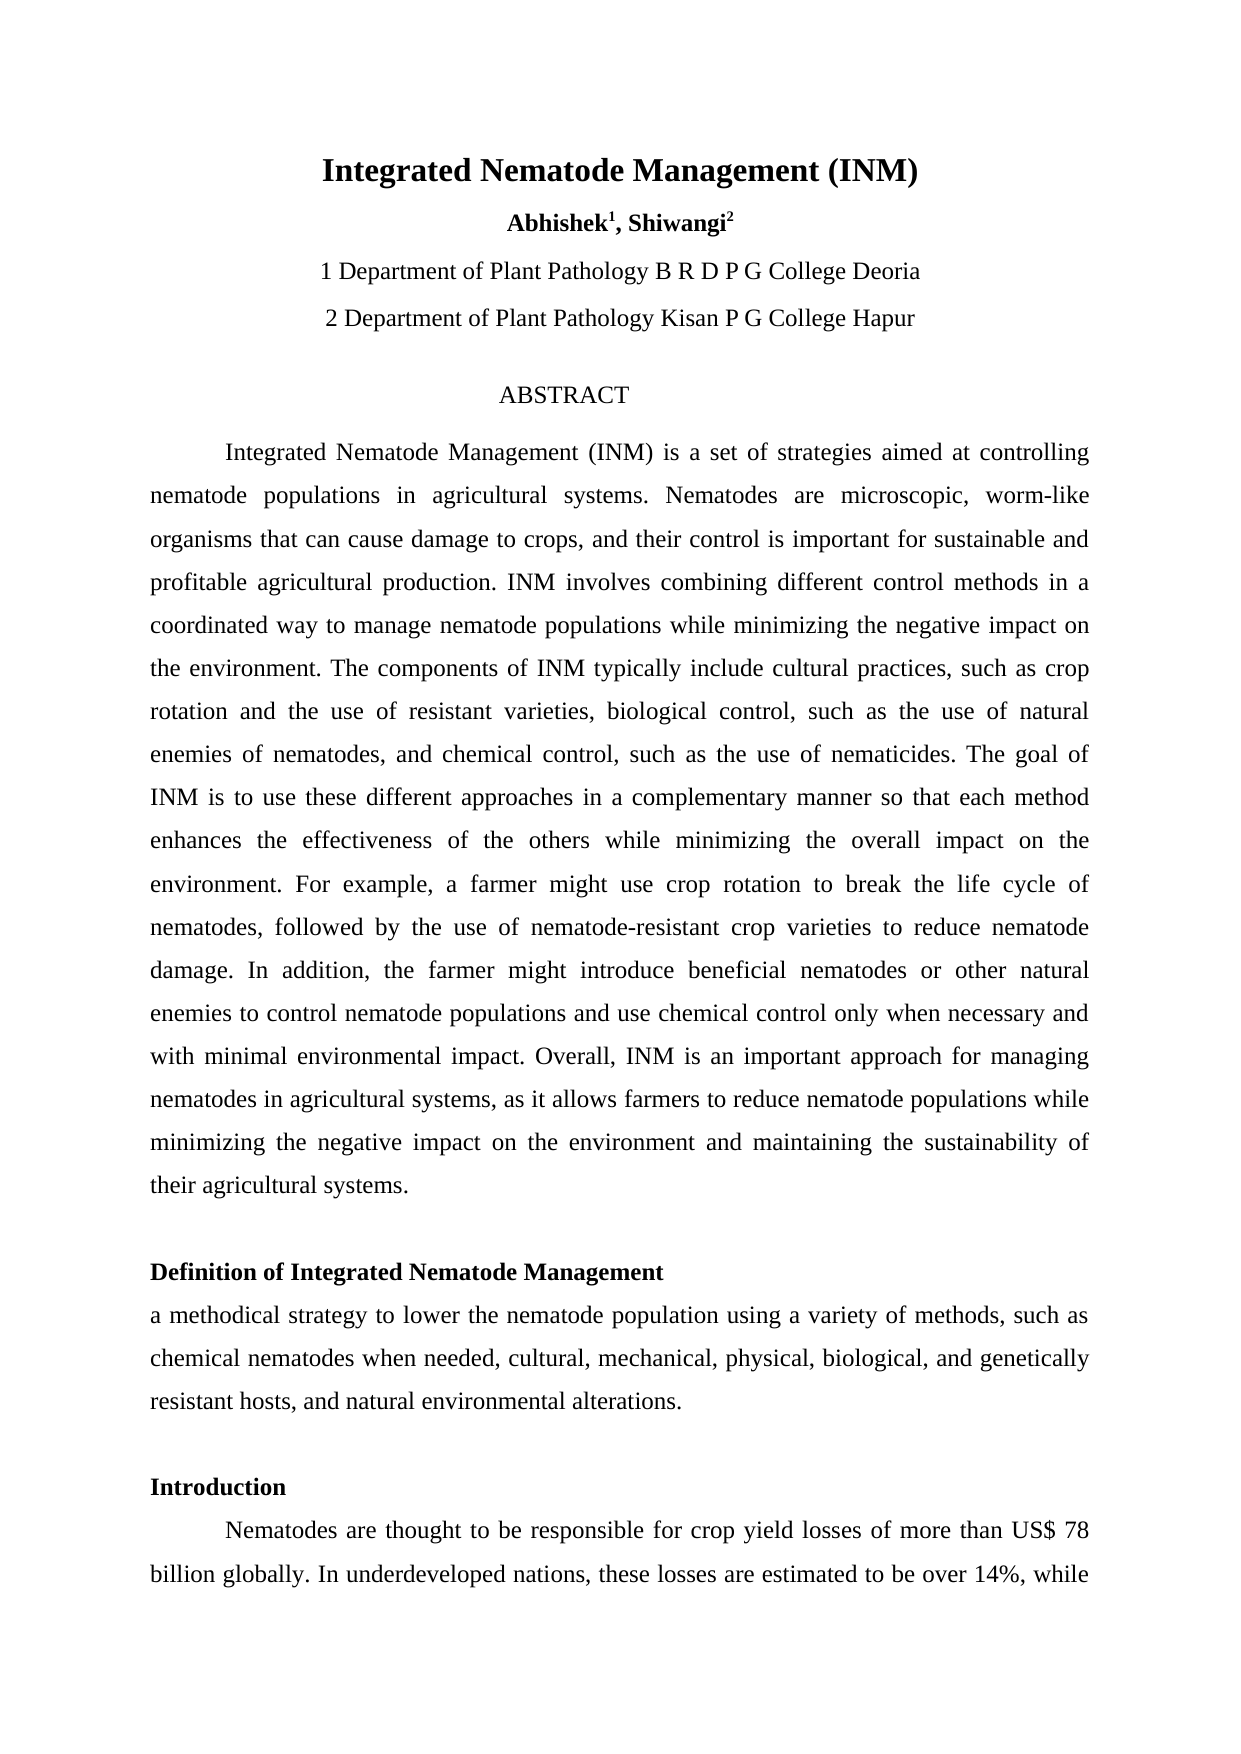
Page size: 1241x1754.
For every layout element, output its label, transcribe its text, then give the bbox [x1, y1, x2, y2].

text a methodical strategy to lower the nematode population using a variety of methods, such as chemical nematodes when needed, cultural, mechanical, physical, biological, and genetically resistant hosts, and natural environmental alterations. [150, 1300, 1090, 1415]
text Abhishek1, Shiwangi2 [150, 208, 1090, 237]
text 1 Department of Plant Pathology B R D P G College Deoria [150, 256, 1090, 284]
text 2 Department of Plant Pathology Kisan P G College Hapur [150, 303, 1090, 332]
text ABSTRACT [150, 380, 1090, 409]
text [150, 1516, 1090, 1587]
text Integrated Nematode Management (INM) [150, 150, 1090, 188]
text Introduction [150, 1472, 1090, 1501]
text Definition of Integrated Nematode Management [150, 1257, 1090, 1286]
text Integrated Nematode Management (INM) is a set of strategies aimed at controlling nematode populations in agricultural systems. Nematodes are microscopic, worm-like organisms that can cause damage to crops, and their control is important for sustainable and profitable agricultural production. INM involves combining different control methods in a coordinated way to manage nematode populations while minimizing the negative impact on the environment. The components of INM typically include cultural practices, such as crop rotation and the use of resistant varieties, biological control, such as the use of natural enemies of nematodes, and chemical control, such as the use of nematicides. The goal of INM is to use these different approaches in a complementary manner so that each method enhances the effectiveness of the others while minimizing the overall impact on the environment. For example, a farmer might use crop rotation to break the life cycle of nematodes, followed by the use of nematode-resistant crop varieties to reduce nematode damage. In addition, the farmer might introduce beneficial nematodes or other natural enemies to control nematode populations and use chemical control only when necessary and with minimal environmental impact. Overall, INM is an important approach for managing nematodes in agricultural systems, as it allows farmers to reduce nematode populations while minimizing the negative impact on the environment and maintaining the sustainability of their agricultural systems. [150, 437, 1090, 1199]
